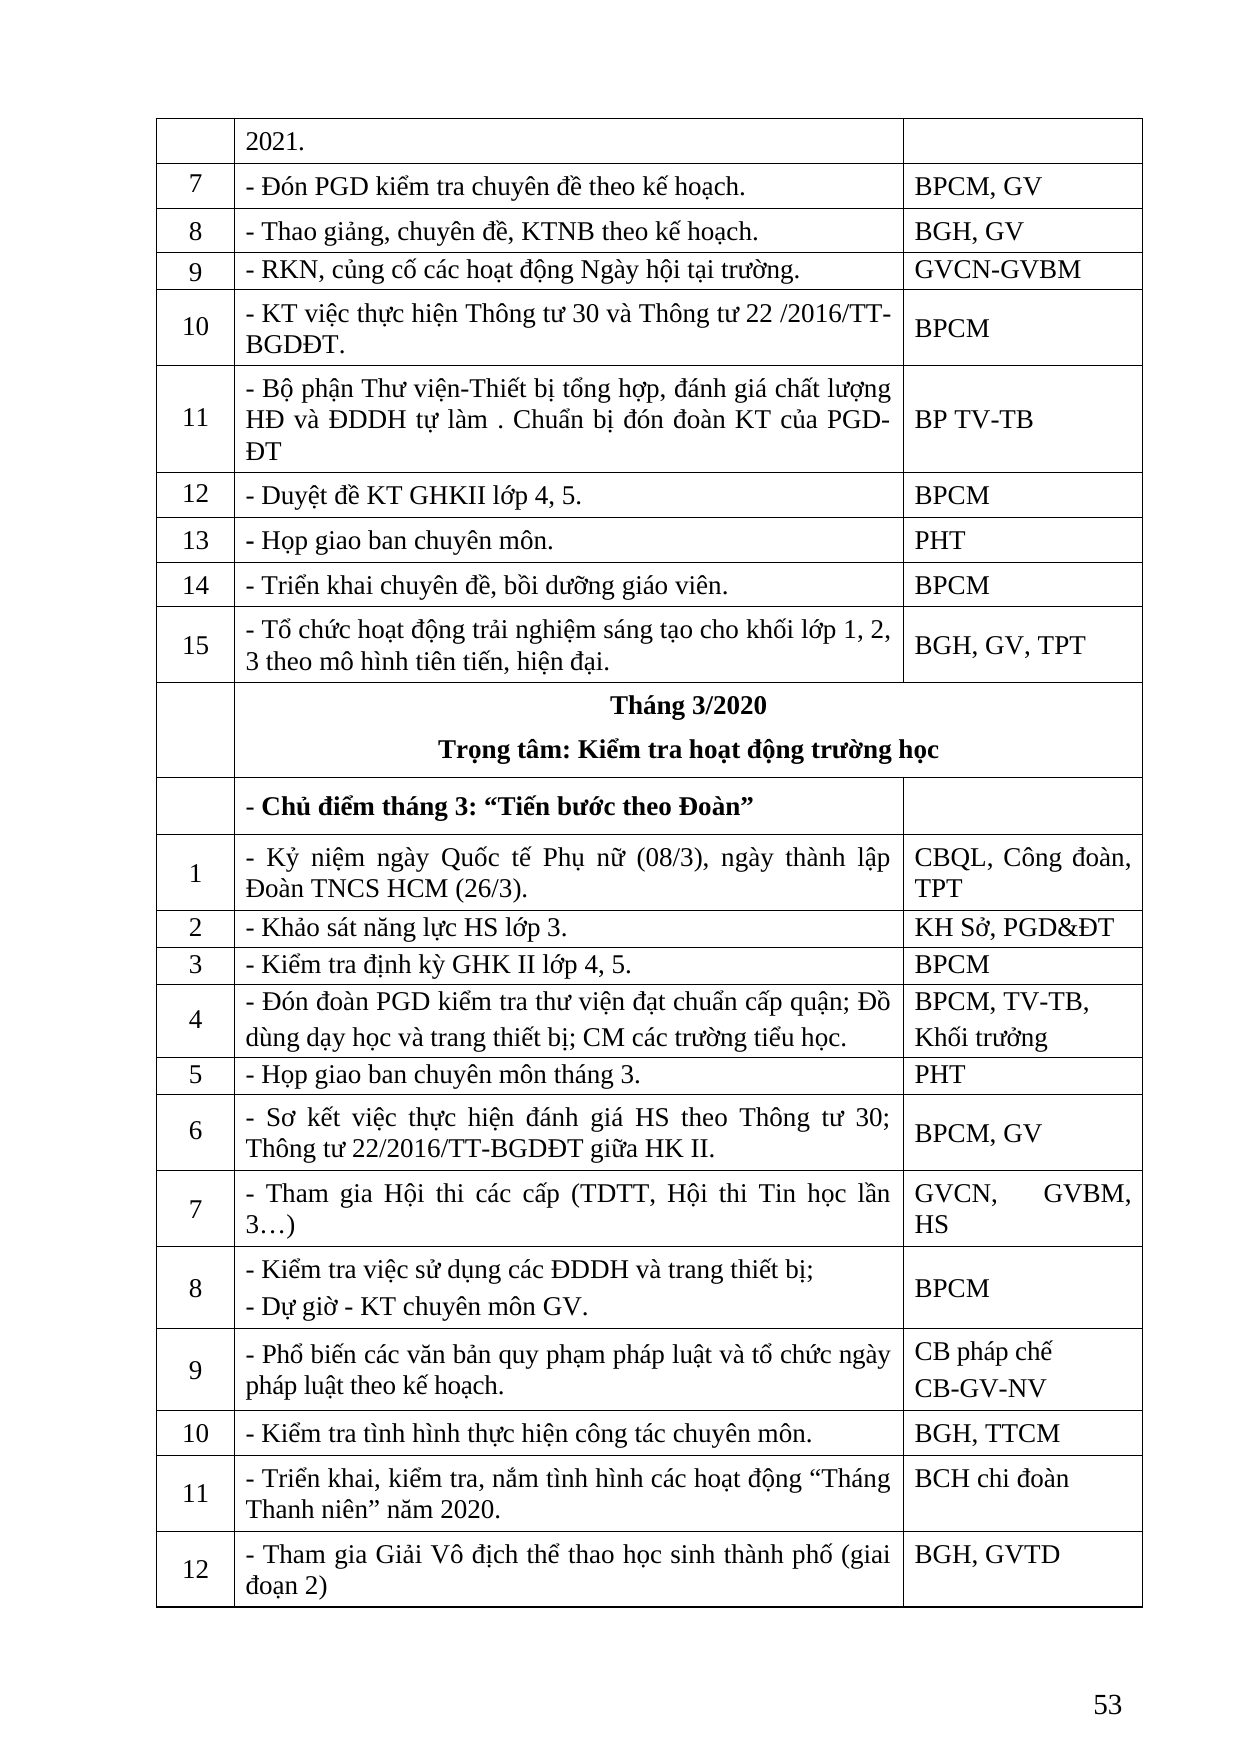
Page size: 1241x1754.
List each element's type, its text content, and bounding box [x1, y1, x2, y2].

table_cell 11 [157, 1456, 234, 1531]
table_cell 1 [157, 835, 234, 910]
table_cell - Kiểm tra việc sử dụng các ĐDDH và trang thiết bị; - Dự giờ - KT chuyên môn GV. [235, 1247, 903, 1328]
table_cell BPCM [904, 473, 1142, 517]
table_cell BPCM, GV [904, 1095, 1142, 1170]
table_cell - Đón đoàn PGD kiểm tra thư viện đạt chuẩn cấp quận; Đồ dùng dạy học và trang thiết bị; CM các trường tiểu học. [235, 985, 903, 1057]
table_cell BPCM, TV-TB, Khối trưởng [904, 985, 1142, 1057]
table_cell Tháng 3/2020 Trọng tâm: Kiểm tra hoạt động trường học [235, 683, 1142, 777]
table_cell - Phổ biến các văn bản quy phạm pháp luật và tổ chức ngày pháp luật theo kế hoạch. [235, 1329, 903, 1410]
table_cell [235, 119, 903, 163]
table_cell - Khảo sát năng lực HS lớp 3. [235, 911, 903, 947]
table_cell BPCM, GV [904, 164, 1142, 207]
table_cell 13 [157, 518, 234, 562]
table_cell - Kiểm tra tình hình thực hiện công tác chuyên môn. [235, 1411, 903, 1455]
table_cell 9 [157, 1329, 234, 1410]
table_cell 3 [157, 948, 234, 984]
table_cell - Kiểm tra định kỳ GHK II lớp 4, 5. [235, 948, 903, 984]
table_cell 15 [157, 607, 234, 682]
table_cell - Triển khai, kiểm tra, nắm tình hình các hoạt động “Tháng Thanh niên” năm 2020. [235, 1456, 903, 1531]
table_cell - Duyệt đề KT GHKII lớp 4, 5. [235, 473, 903, 517]
table_cell - Chủ điểm tháng 3: “Tiến bước theo Đoàn” [235, 778, 903, 834]
table_cell BPCM [904, 948, 1142, 984]
table_cell 8 [157, 1247, 234, 1328]
table_cell 6 [157, 119, 234, 163]
table_cell BPCM [904, 563, 1142, 606]
table_cell - RKN, củng cố các hoạt động Ngày hội tại trường. [235, 253, 903, 289]
table_cell 7 [157, 1171, 234, 1246]
table_cell [157, 778, 234, 834]
table_cell 6 [157, 1095, 234, 1170]
table_cell GVCN, GVBM, HS [904, 1171, 1142, 1246]
table_cell BGH, GV, TPT [904, 607, 1142, 682]
table_cell CB pháp chế CB-GV-NV [904, 1329, 1142, 1410]
table_cell - Họp giao ban chuyên môn tháng 3. [235, 1058, 903, 1094]
table_cell 10 [157, 1411, 234, 1455]
table_cell PHT [904, 1058, 1142, 1094]
table_cell GVCN-GVBM [904, 253, 1142, 289]
table_cell BPCM [904, 290, 1142, 365]
table_cell HT [904, 119, 1142, 163]
table_cell - Họp giao ban chuyên môn. [235, 518, 903, 562]
table_cell 9 [157, 253, 234, 289]
table_cell 7 [157, 164, 234, 207]
table_cell 10 [157, 290, 234, 365]
table_cell - Sơ kết việc thực hiện đánh giá HS theo Thông tư 30; Thông tư 22/2016/TT-BGDĐT giữa HK II. [235, 1095, 903, 1170]
table_cell 4 [157, 985, 234, 1057]
table_cell - Tham gia Hội thi các cấp (TDTT, Hội thi Tin học lần 3…) [235, 1171, 903, 1246]
table_cell [904, 778, 1142, 834]
table_cell - KT việc thực hiện Thông tư 30 và Thông tư 22 /2016/TT-BGDĐT. [235, 290, 903, 365]
table_cell KH Sở, PGD&ĐT [904, 911, 1142, 947]
table_cell 5 [157, 1058, 234, 1094]
table_cell BGH, TTCM [904, 1411, 1142, 1455]
table_cell 14 [157, 563, 234, 606]
table_cell - Triển khai chuyên đề, bồi dưỡng giáo viên. [235, 563, 903, 606]
table_cell - Kỷ niệm ngày Quốc tế Phụ nữ (08/3), ngày thành lập Đoàn TNCS HCM (26/3). [235, 835, 903, 910]
table_cell BGH, GVTD [904, 1532, 1142, 1606]
table_cell 12 [157, 473, 234, 517]
table_cell BPCM [904, 1247, 1142, 1328]
table_cell PHT [904, 518, 1142, 562]
table_cell BP TV-TB [904, 366, 1142, 472]
table_cell 11 [157, 366, 234, 472]
table_cell BCH chi đoàn [904, 1456, 1142, 1531]
table_cell - Đón PGD kiểm tra chuyên đề theo kế hoạch. [235, 164, 903, 207]
table_cell - Tổ chức hoạt động trải nghiệm sáng tạo cho khối lớp 1, 2, 3 theo mô hình tiên tiến, hiện đại. [235, 607, 903, 682]
table_cell - Tham gia Giải Vô địch thể thao học sinh thành phố (giai đoạn 2) [235, 1532, 903, 1606]
table_cell CBQL, Công đoàn, TPT [904, 835, 1142, 910]
table_cell 2 [157, 911, 234, 947]
table_cell [157, 683, 234, 777]
table_cell BGH, GV [904, 209, 1142, 252]
table_cell 12 [157, 1532, 234, 1606]
table_cell - Thao giảng, chuyên đề, KTNB theo kế hoạch. [235, 209, 903, 252]
table_cell - Bộ phận Thư viện-Thiết bị tổng hợp, đánh giá chất lượng HĐ và ĐDDH tự làm . Chuẩn bị đón đoàn KT của PGD-ĐT [235, 366, 903, 472]
table_cell 8 [157, 209, 234, 252]
